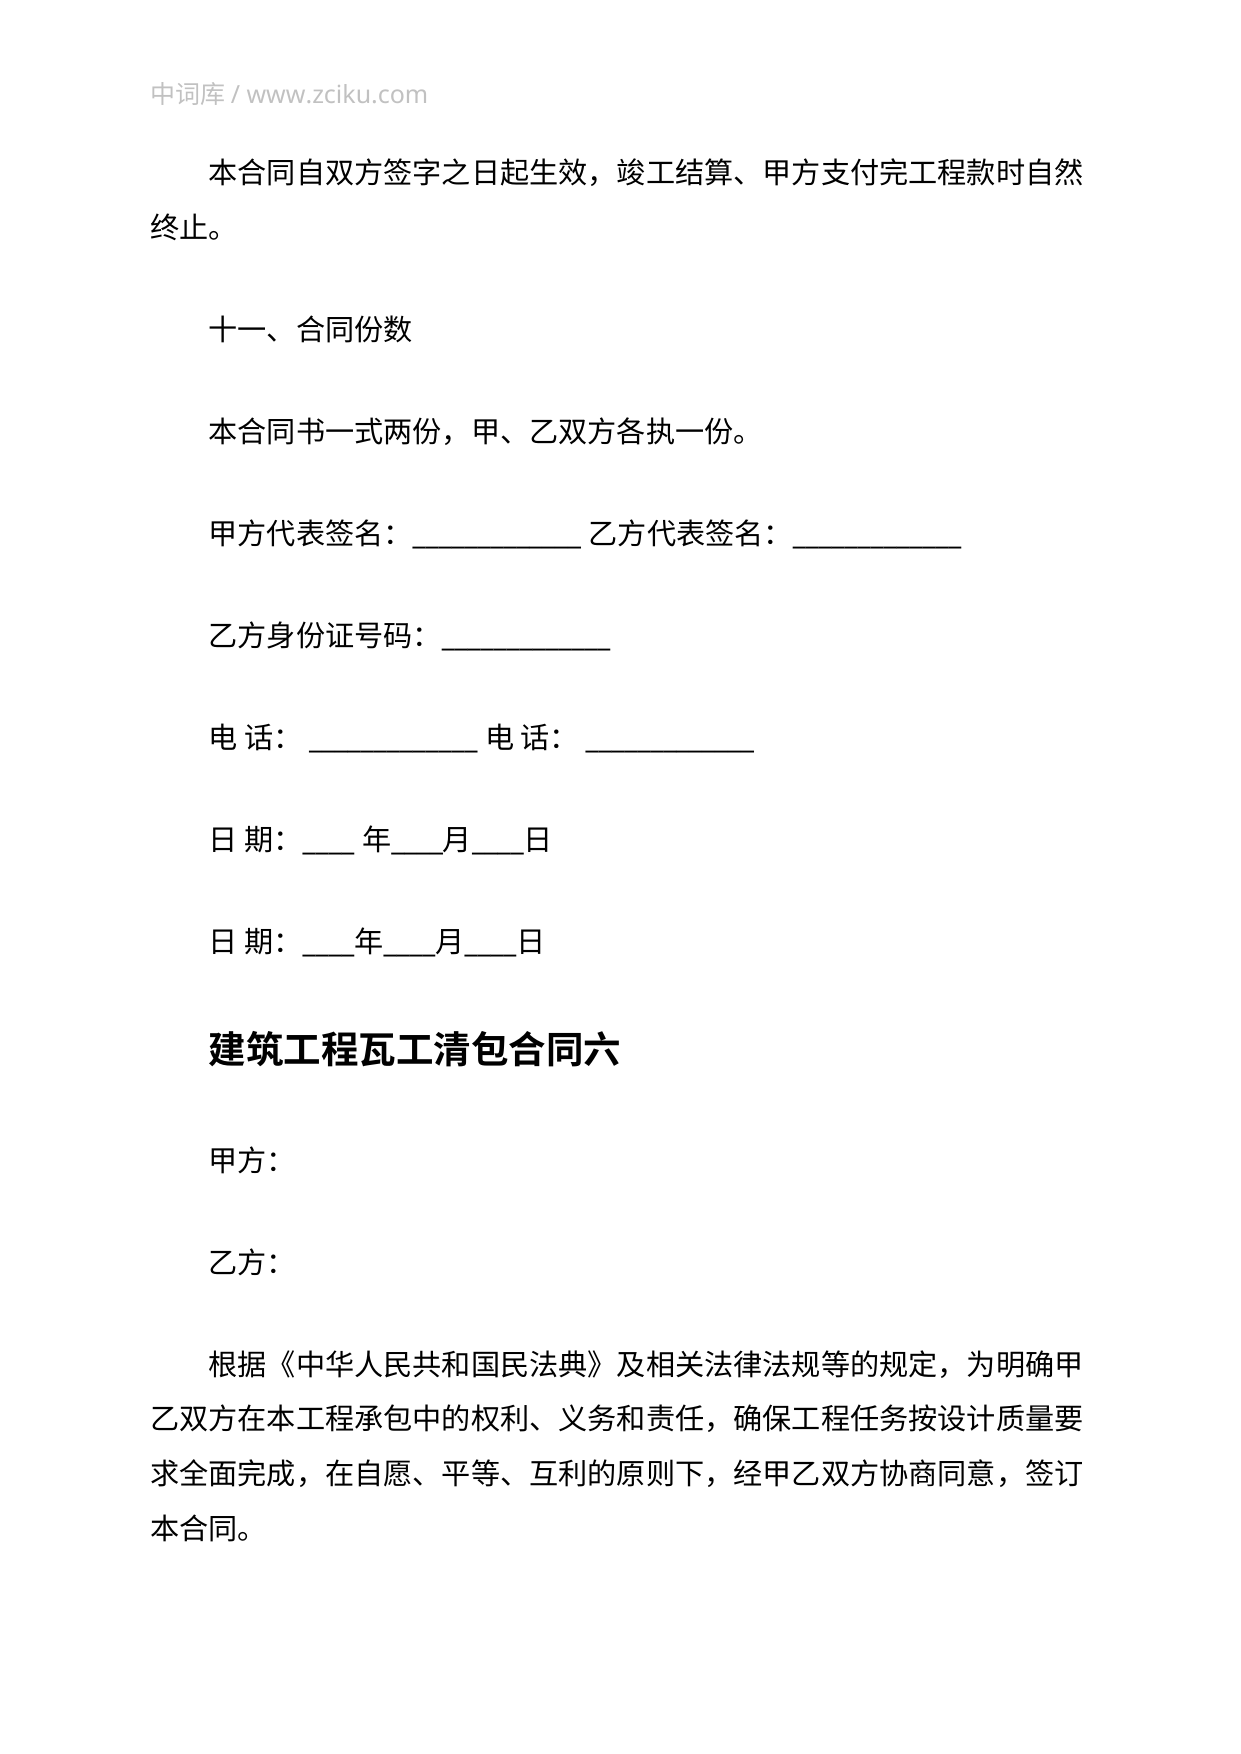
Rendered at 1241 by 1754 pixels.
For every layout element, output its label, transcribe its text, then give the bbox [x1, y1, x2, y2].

text 根据《中华人民共和国民法典》及相关法律法规等的规定，为明确甲乙双方在本工程承包中的权利、义务和责任，确保工程任务按设计质量要求全面完成，在自愿、平等、互利的原则下，经甲乙双方协商同意，签订本合同。 [150, 1341, 1090, 1548]
text 电 话： _____________ 电 话： _____________ [150, 714, 1090, 757]
text 乙方身份证号码：_____________ [150, 612, 1090, 654]
text 日 期：____年____月____日 [150, 918, 1090, 961]
text 甲方： [150, 1137, 1090, 1180]
text 乙方： [150, 1239, 1090, 1282]
text 本合同书一式两份，甲、乙双方各执一份。 [150, 408, 1090, 451]
text 建筑工程瓦工清包合同六 [150, 1020, 1090, 1074]
text 本合同自双方签字之日起生效，竣工结算、甲方支付完工程款时自然终止。 [150, 150, 1090, 247]
text 日 期：____ 年____月____日 [150, 816, 1090, 858]
text 十一、合同份数 [150, 307, 1090, 349]
text 甲方代表签名：_____________ 乙方代表签名：_____________ [150, 510, 1090, 553]
